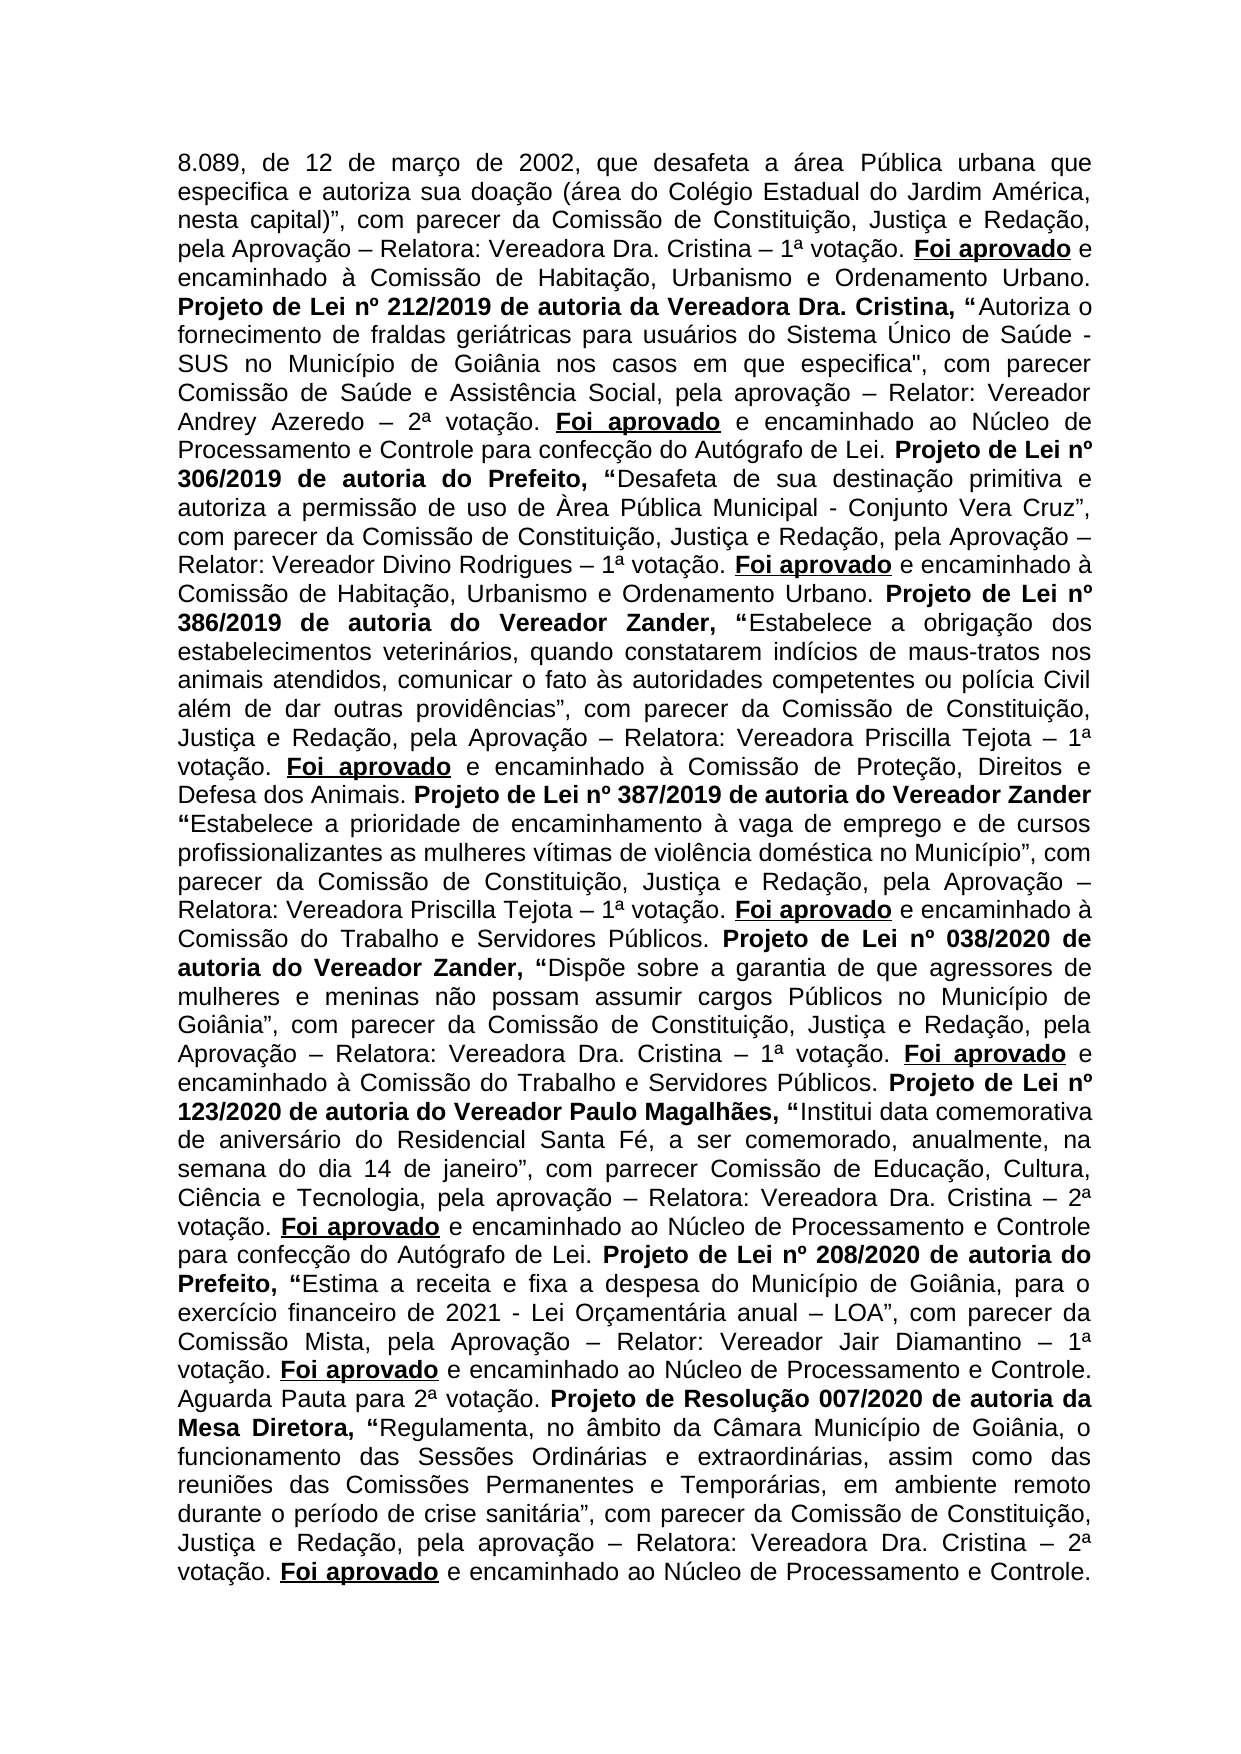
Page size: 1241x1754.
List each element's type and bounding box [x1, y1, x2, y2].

text [177, 148, 1092, 1585]
